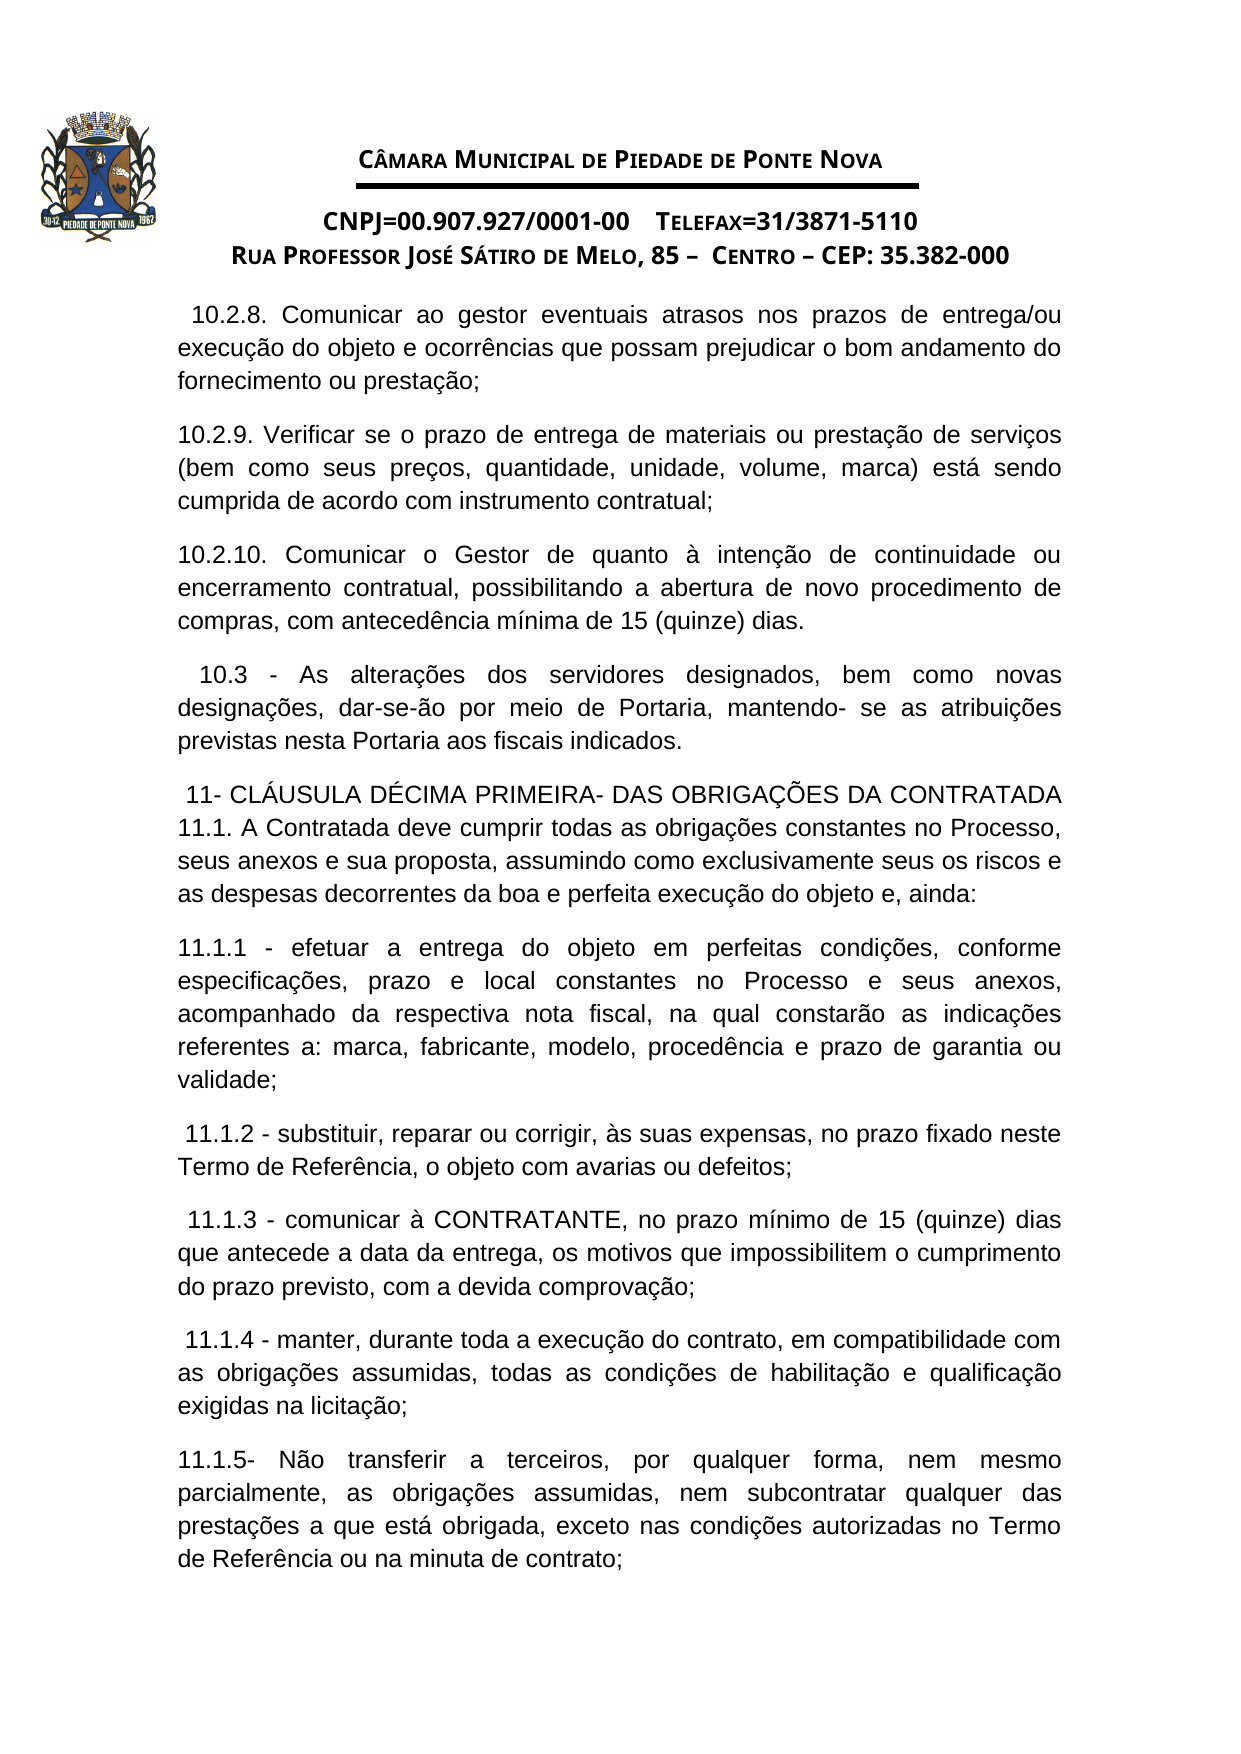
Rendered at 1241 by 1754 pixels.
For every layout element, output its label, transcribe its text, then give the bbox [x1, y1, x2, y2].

picture [39, 111, 157, 243]
text 10.2.8. Comunicar ao gestor eventuais atrasos nos prazos de entrega/ou execução do objeto e ocorrências que possam prejudicar o bom andamento do fornecimento ou prestação; [177, 300, 1063, 395]
text 11.1.4 - manter, durante toda a execução do contrato, em compatibilidade com as obrigações assumidas, todas as condições de habilitação e qualificação exigidas na licitação; [177, 1325, 1063, 1420]
text 11.1.1 - efetuar a entrega do objeto em perfeitas condições, conforme especificações, prazo e local constantes no Processo e seus anexos, acompanhado da respectiva nota fiscal, na qual constarão as indicações referentes a: marca, fabricante, modelo, procedência e prazo de garantia ou validade; [177, 933, 1063, 1093]
text 10.2.9. Verificar se o prazo de entrega de materiais ou prestação de serviços (bem como seus preços, quantidade, unidade, volume, marca) está sendo cumprida de acordo com instrumento contratual; [177, 420, 1063, 515]
text 11.1.2 - substituir, reparar ou corrigir, às suas expensas, no prazo fixado neste Termo de Referência, o objeto com avarias ou defeitos; [177, 1118, 1063, 1180]
text 10.3 - As alterações dos servidores designados, bem como novas designações, dar-se-ão por meio de Portaria, mantendo- se as atribuições previstas nesta Portaria aos fiscais indicados. [177, 660, 1063, 754]
text 10.2.10. Comunicar o Gestor de quanto à intenção de continuidade ou encerramento contratual, possibilitando a abertura de novo procedimento de compras, com antecedência mínima de 15 (quinze) dias. [177, 540, 1063, 635]
text 11.1.3 - comunicar à CONTRATANTE, no prazo mínimo de 15 (quinze) dias que antecede a data da entrega, os motivos que impossibilitem o cumprimento do prazo previsto, com a devida comprovação; [177, 1205, 1063, 1300]
text 11.1.5- Não transferir a terceiros, por qualquer forma, nem mesmo parcialmente, as obrigações assumidas, nem subcontratar qualquer das prestações a que está obrigada, exceto nas condições autorizadas no Termo de Referência ou na minuta de contrato; [177, 1445, 1063, 1573]
text 11- CLÁUSULA DÉCIMA PRIMEIRA- DAS OBRIGAÇÕES DA CONTRATADA 11.1. A Contratada deve cumprir todas as obrigações constantes no Processo, seus anexos e sua proposta, assumindo como exclusivamente seus os riscos e as despesas decorrentes da boa e perfeita execução do objeto e, ainda: [177, 780, 1063, 907]
